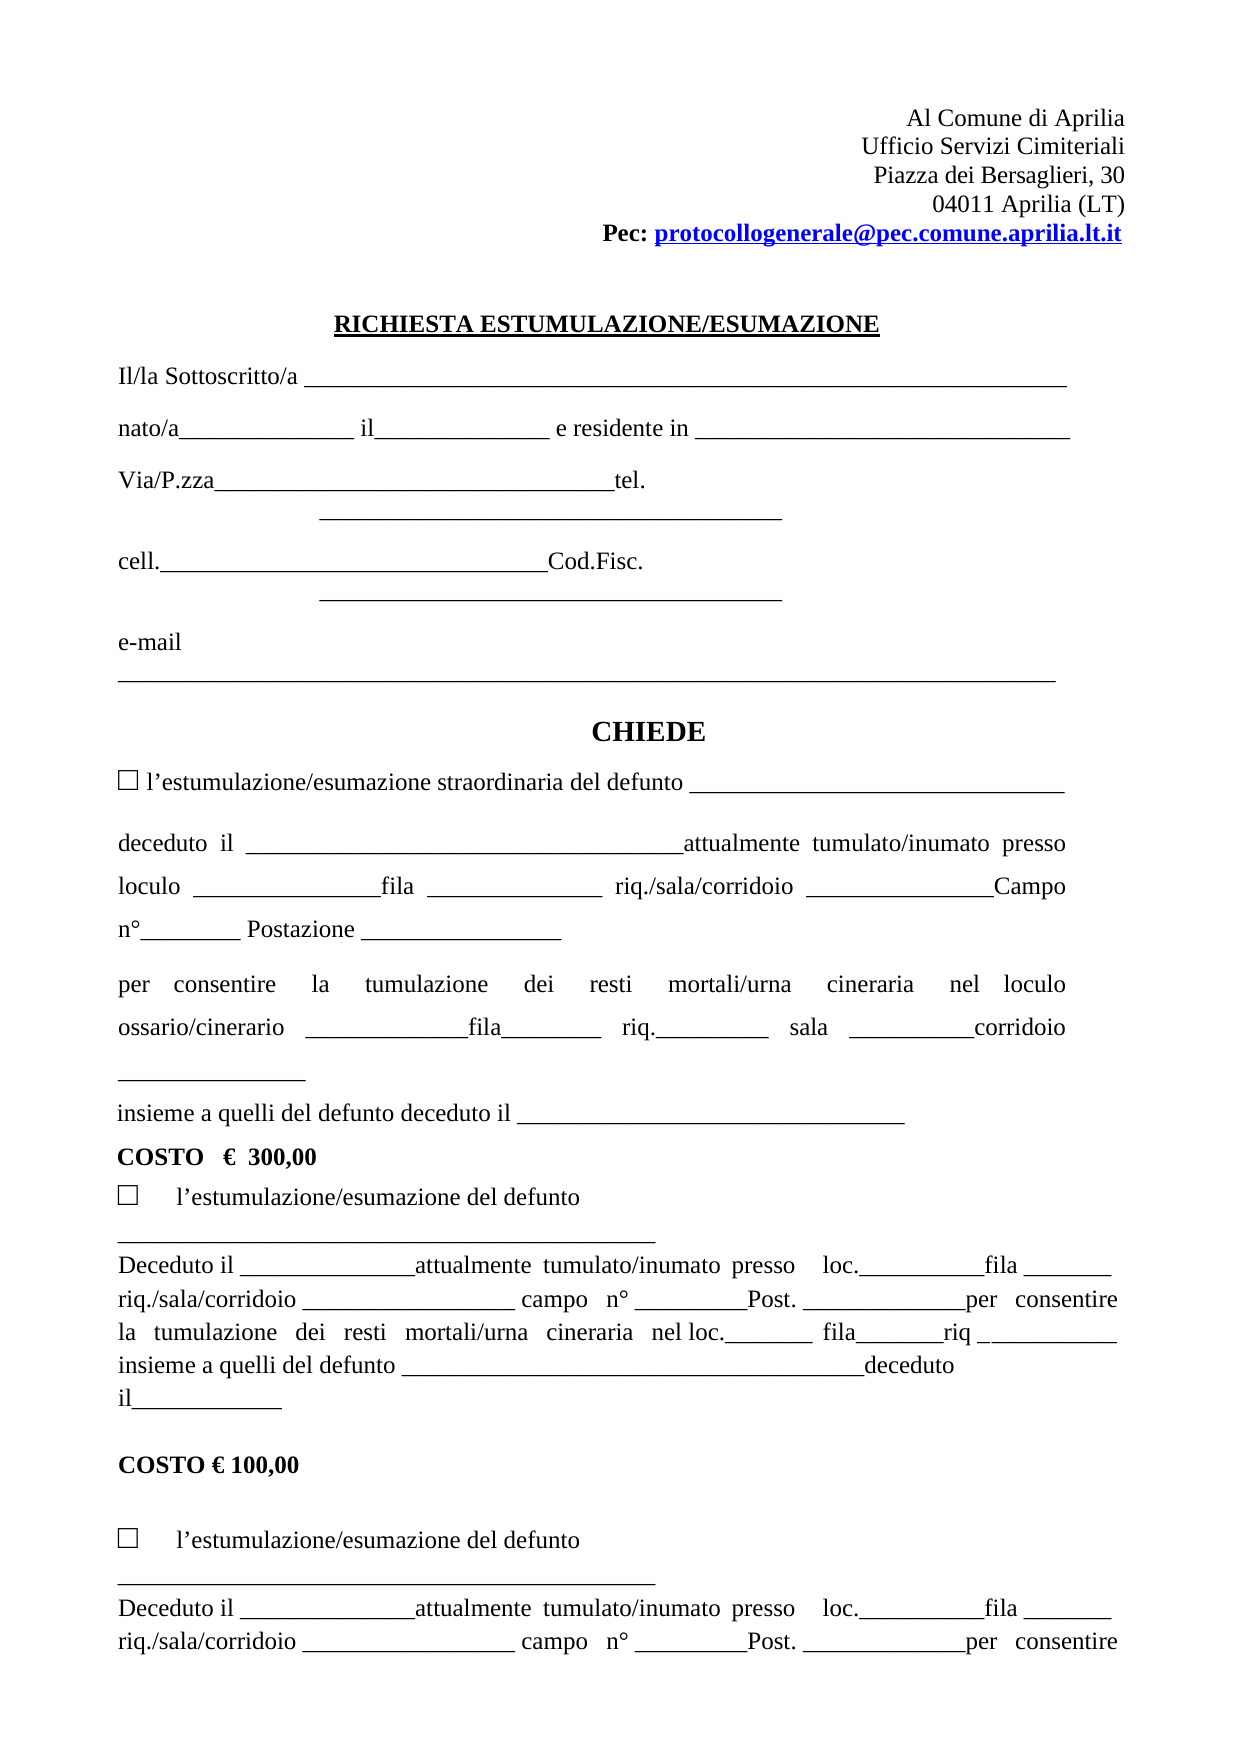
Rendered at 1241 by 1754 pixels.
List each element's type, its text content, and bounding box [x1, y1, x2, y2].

text cell._______________________________Cod.Fisc. _____________________________________ [118, 546, 1071, 604]
text □ l’estumulazione/esumazione del defunto ___________________________________________ [118, 1517, 1122, 1588]
text Deceduto il ______________attualmente tumulato/inumato presso loc.__________fila _______ [118, 1593, 1122, 1621]
text Pec: protocollogenerale@pec.comune.aprilia.lt.it [92, 218, 1122, 246]
text COSTO € 300,00 [92, 1142, 1122, 1170]
text e-mail ___________________________________________________________________________ [118, 627, 1071, 685]
text riq./sala/corridoio _________________ campo n° _________Post. _____________per consentire [118, 1284, 1122, 1312]
text Al Comune di Aprilia [767, 103, 1125, 131]
text insieme a quelli del defunto _____________________________________deceduto il____________ [118, 1350, 1122, 1412]
text Deceduto il ______________attualmente tumulato/inumato presso loc.__________fila _______ [118, 1251, 1122, 1279]
text COSTO € 100,00 [118, 1450, 1122, 1479]
text □ l’estumulazione/esumazione straordinaria del defunto ______________________________ [118, 759, 1066, 797]
text RICHIESTA ESTUMULAZIONE/ESUMAZIONE [92, 309, 1122, 338]
text Via/P.zza________________________________tel. _____________________________________ [118, 465, 1071, 523]
text per consentire la tumulazione dei resti mortali/urna cineraria nel loculo ossario/cinerario _____________fila________ riq._________ sala __________corridoio _______________ [118, 969, 1066, 1084]
text nato/a______________ il ______________ e residente in ______________________________ [118, 413, 1071, 442]
text 04011 Aprilia (LT) [767, 189, 1125, 218]
text Il/la Sottoscritto/a _____________________________________________________________ [118, 361, 1071, 390]
text □ l’estumulazione/esumazione del defunto ___________________________________________ [118, 1175, 1122, 1246]
text Ufficio Servizi Cimiteriali [767, 131, 1125, 160]
text Piazza dei Bersaglieri, 30 [767, 160, 1125, 189]
text la tumulazione dei resti mortali/urna cineraria nel loc._______ fila_______riq _ __________ [118, 1317, 1122, 1346]
text insieme a quelli del defunto deceduto il _______________________________ [92, 1098, 1122, 1127]
text riq./sala/corridoio _________________ campo n° _________Post. _____________per consentire [118, 1626, 1122, 1655]
title CHIEDE [220, 714, 1077, 748]
text deceduto il ___________________________________attualmente tumulato/inumato presso loculo _______________fila ______________ riq./sala/corridoio _______________Campo n°________ Postazione ________________ [118, 828, 1066, 943]
